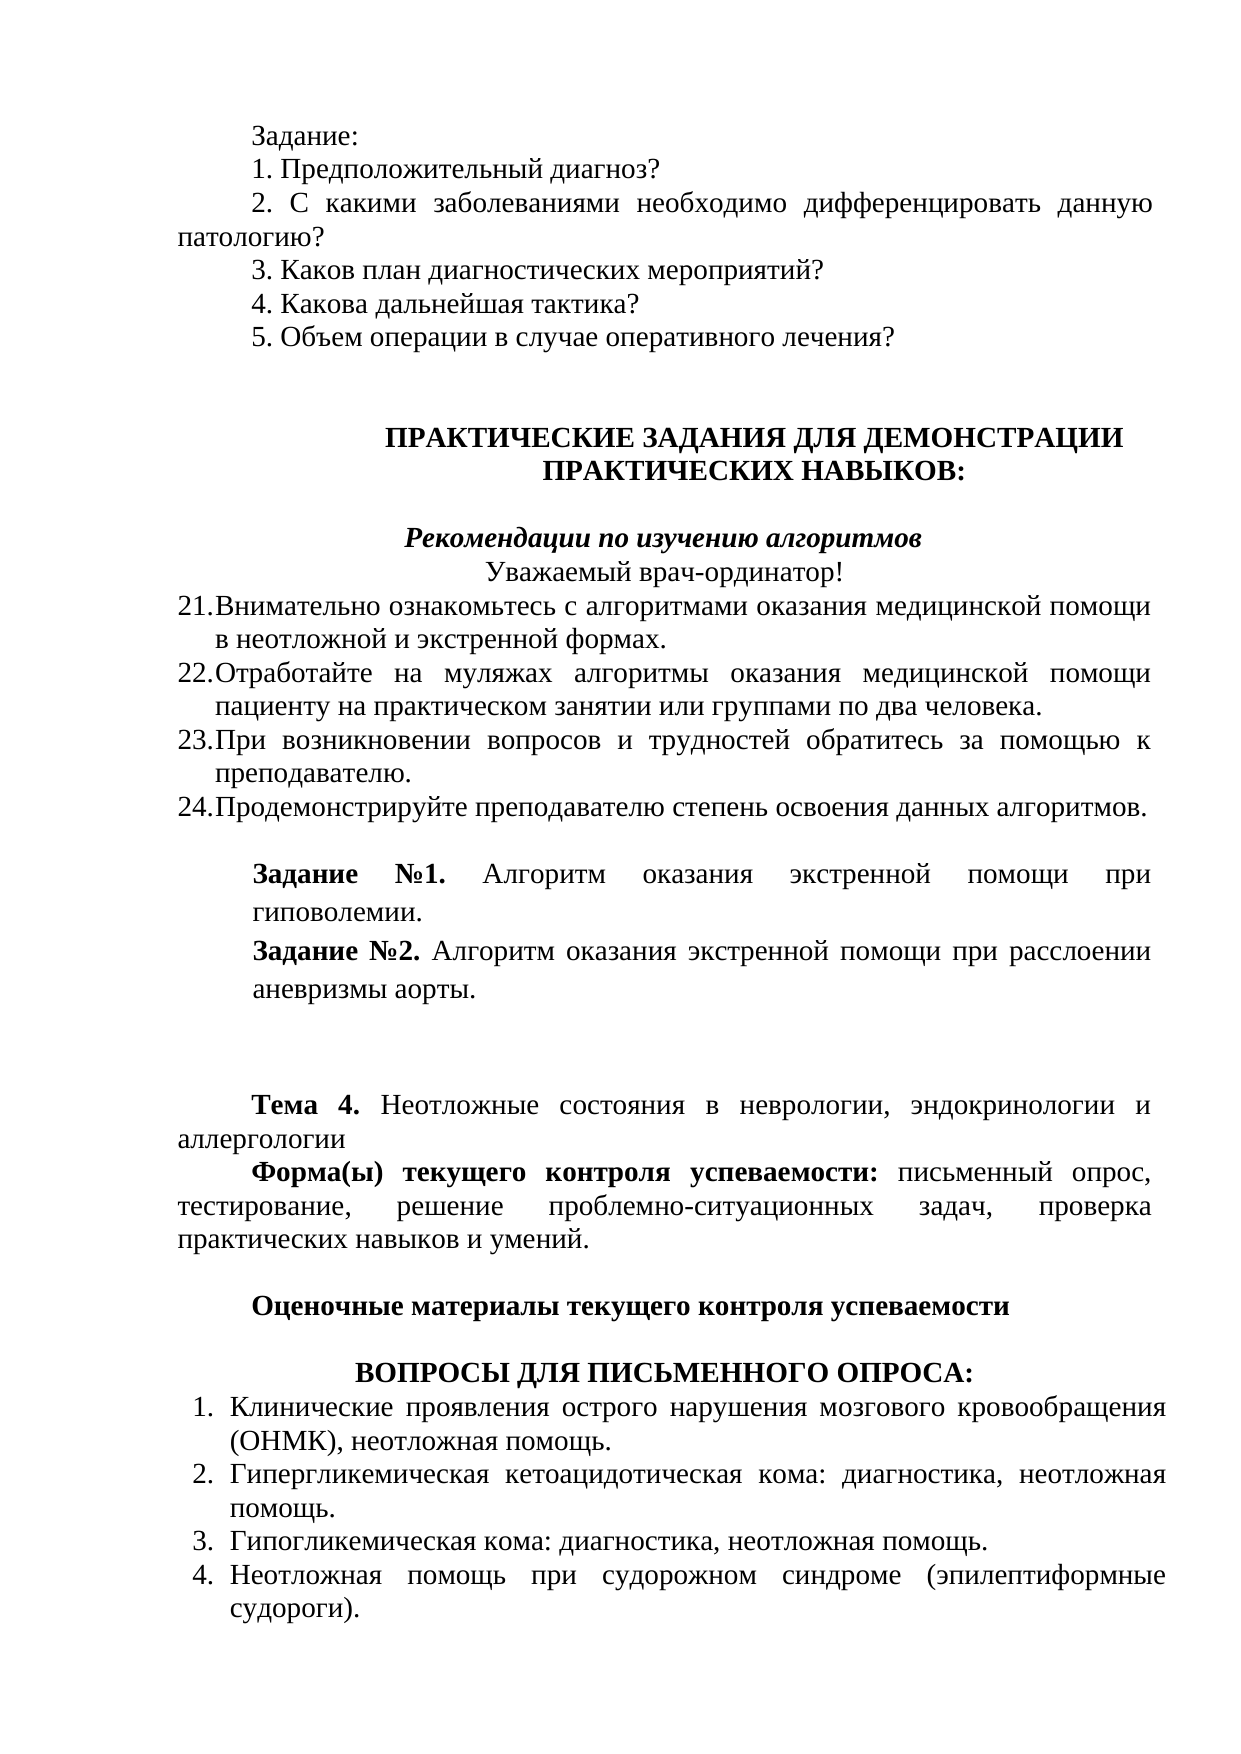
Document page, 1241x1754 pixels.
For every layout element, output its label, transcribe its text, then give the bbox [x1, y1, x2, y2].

text 1. Предположительный диагноз? [177, 152, 1154, 185]
text Уважаемый врач-ординатор! [177, 554, 1152, 588]
text 4. Какова дальнейшая тактика? [177, 286, 1154, 319]
text 3. Каков план диагностических мероприятий? [177, 252, 1154, 286]
text Рекомендации по изучению алгоритмов [177, 521, 1152, 554]
text 2. С какими заболеваниями необходимо дифференцировать данную патологию? [177, 185, 1154, 252]
list Клинические проявления острого нарушения мозгового кровообращения (ОНМК), неотложная помощь. [177, 1389, 1152, 1456]
text Тема 4. Неотложные состояния в неврологии, эндокринологии и аллергологии [177, 1087, 1152, 1154]
text 5. Объем операции в случае оперативного лечения? [177, 319, 1154, 353]
text ВОПРОСЫ ДЛЯ ПИСЬМЕННОГО ОПРОСА: [177, 1356, 1152, 1389]
list Внимательно ознакомьтесь с алгоритмами оказания медицинской помощи в неотложной и экстренной формах. [177, 588, 1152, 655]
list Гипогликемическая кома: диагностика, неотложная помощь. [177, 1523, 1152, 1557]
list Неотложная помощь при судорожном синдроме (эпилептиформные судороги). [177, 1557, 1152, 1624]
list Продемонстрируйте преподавателю степень освоения данных алгоритмов. [177, 789, 1152, 822]
text Задание №1. Алгоритм оказания экстренной помощи при гиповолемии. [252, 856, 1152, 928]
text Оценочные материалы текущего контроля успеваемости [177, 1288, 1152, 1322]
list Отработайте на муляжах алгоритмы оказания медицинской помощи пациенту на практическом занятии или группами по два человека. [177, 655, 1152, 722]
list При возникновении вопросов и трудностей обратитесь за помощью к преподавателю. [177, 722, 1152, 789]
text Форма(ы) текущего контроля успеваемости: письменный опрос, тестирование, решение проблемно-ситуационных задач, проверка практических навыков и умений. [177, 1154, 1152, 1255]
text Задание: [177, 118, 1154, 152]
text Задание №2. Алгоритм оказания экстренной помощи при расслоении аневризмы аорты. [252, 933, 1152, 1005]
list Гипергликемическая кетоацидотическая кома: диагностика, неотложная помощь. [177, 1456, 1152, 1523]
text Практические ЗАДАНИЯ ДЛЯ Демонстрации ПРАКТИЧЕСКИХ НАВЫКОВ: [327, 420, 1181, 487]
